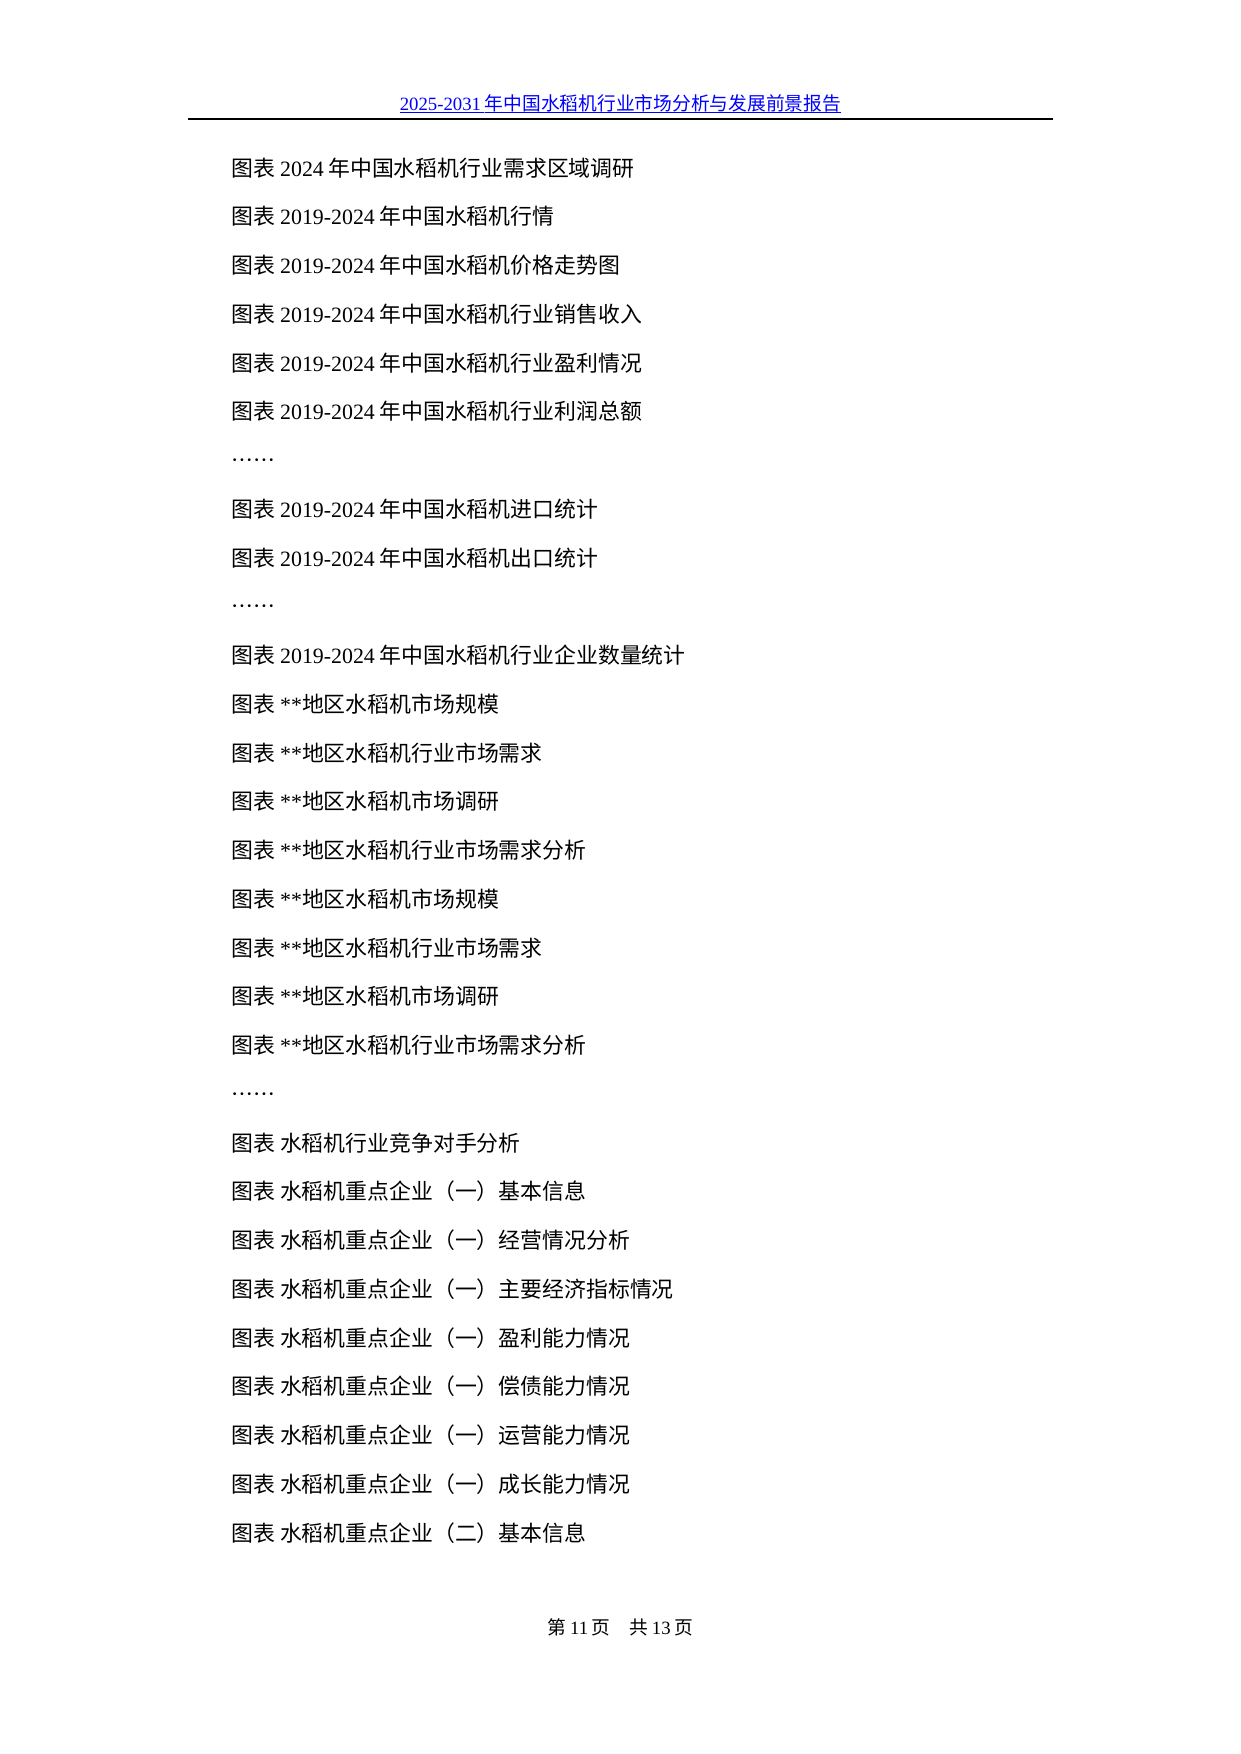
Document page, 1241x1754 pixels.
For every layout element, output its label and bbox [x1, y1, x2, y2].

text [187, 150, 1053, 1548]
